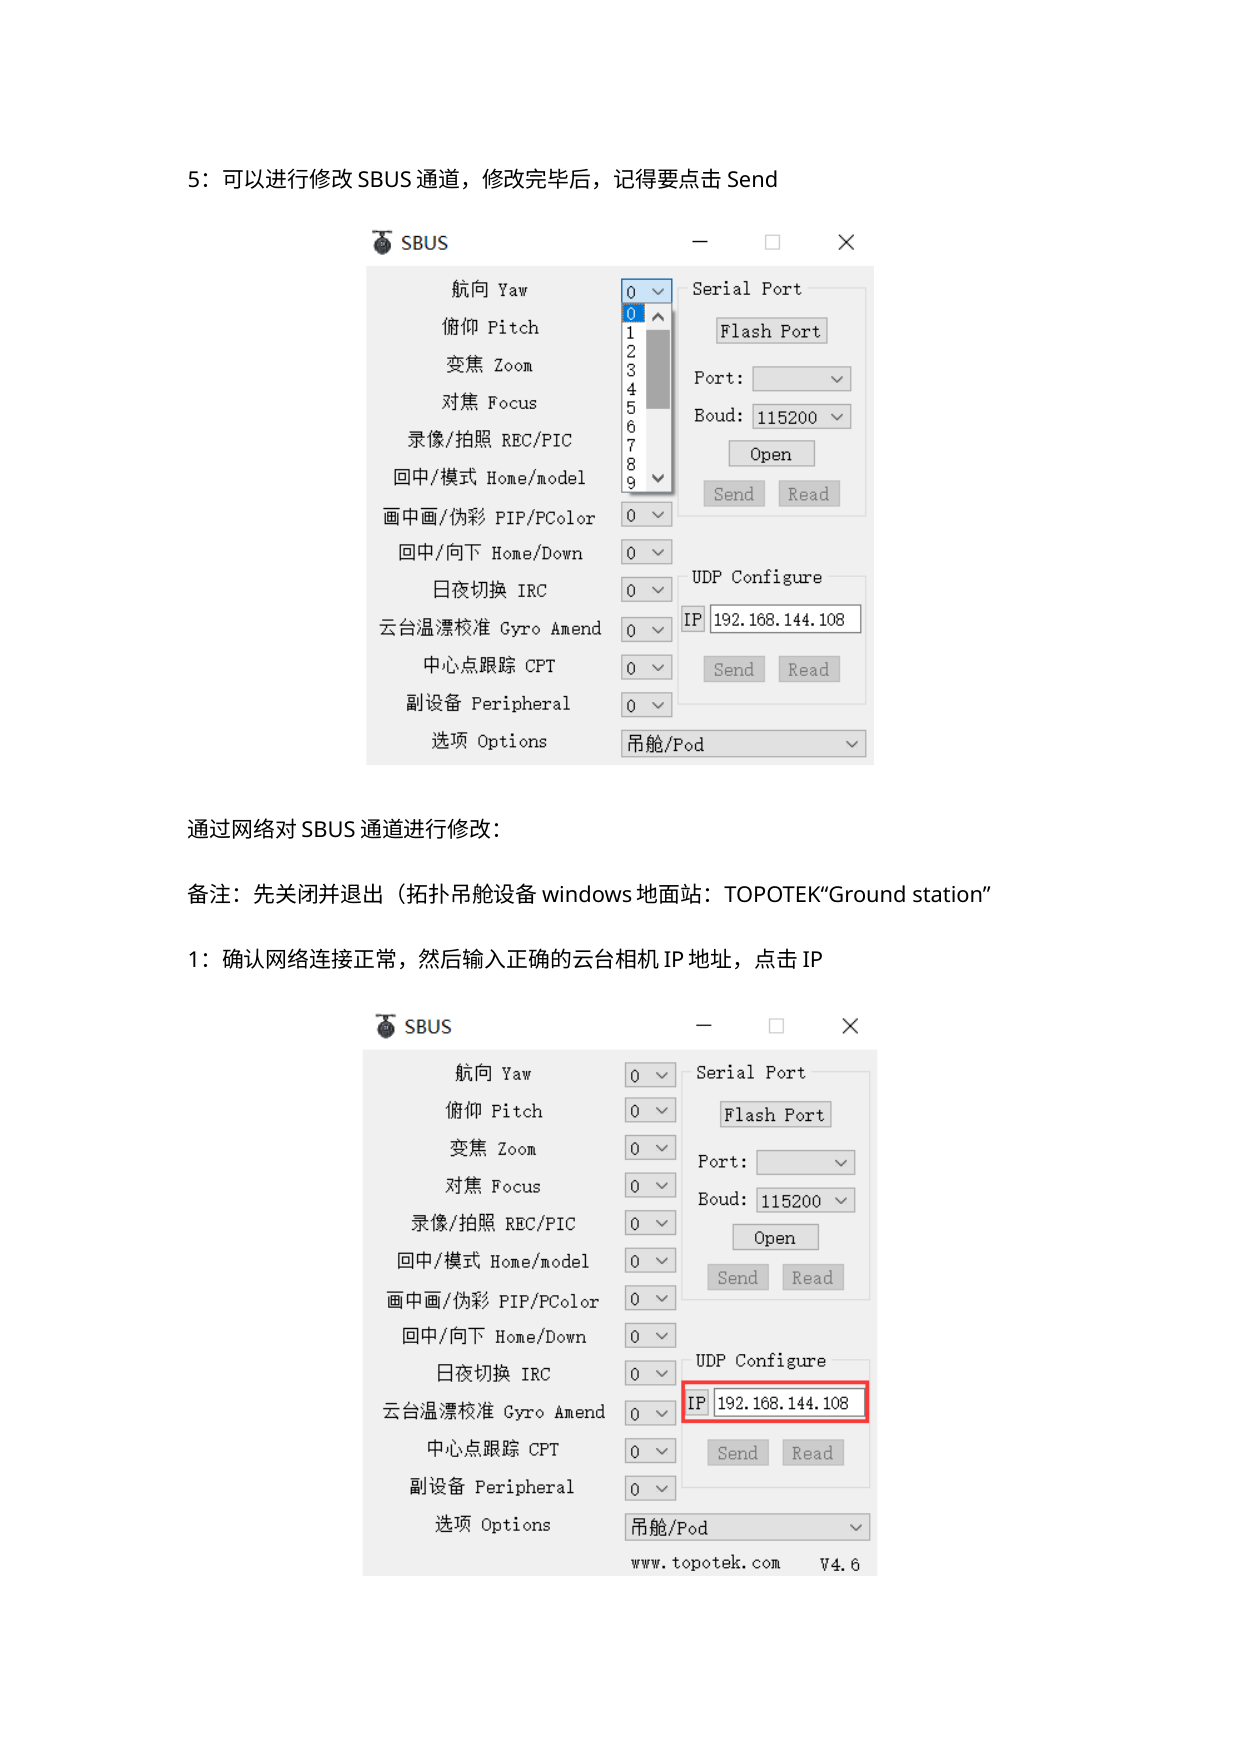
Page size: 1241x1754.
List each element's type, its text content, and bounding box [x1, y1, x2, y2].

picture [362, 1007, 878, 1576]
picture [366, 227, 874, 765]
text 备注：先关闭并退出（拓扑吊舱设备windows地面站：TOPOTEK“Ground station” [187, 877, 1053, 909]
text 1：确认网络连接正常，然后输入正确的云台相机IP地址，点击IP [187, 942, 1053, 974]
text 5：可以进行修改SBUS通道，修改完毕后，记得要点击Send [187, 162, 1053, 194]
text 通过网络对SBUS通道进行修改： [187, 812, 1053, 844]
